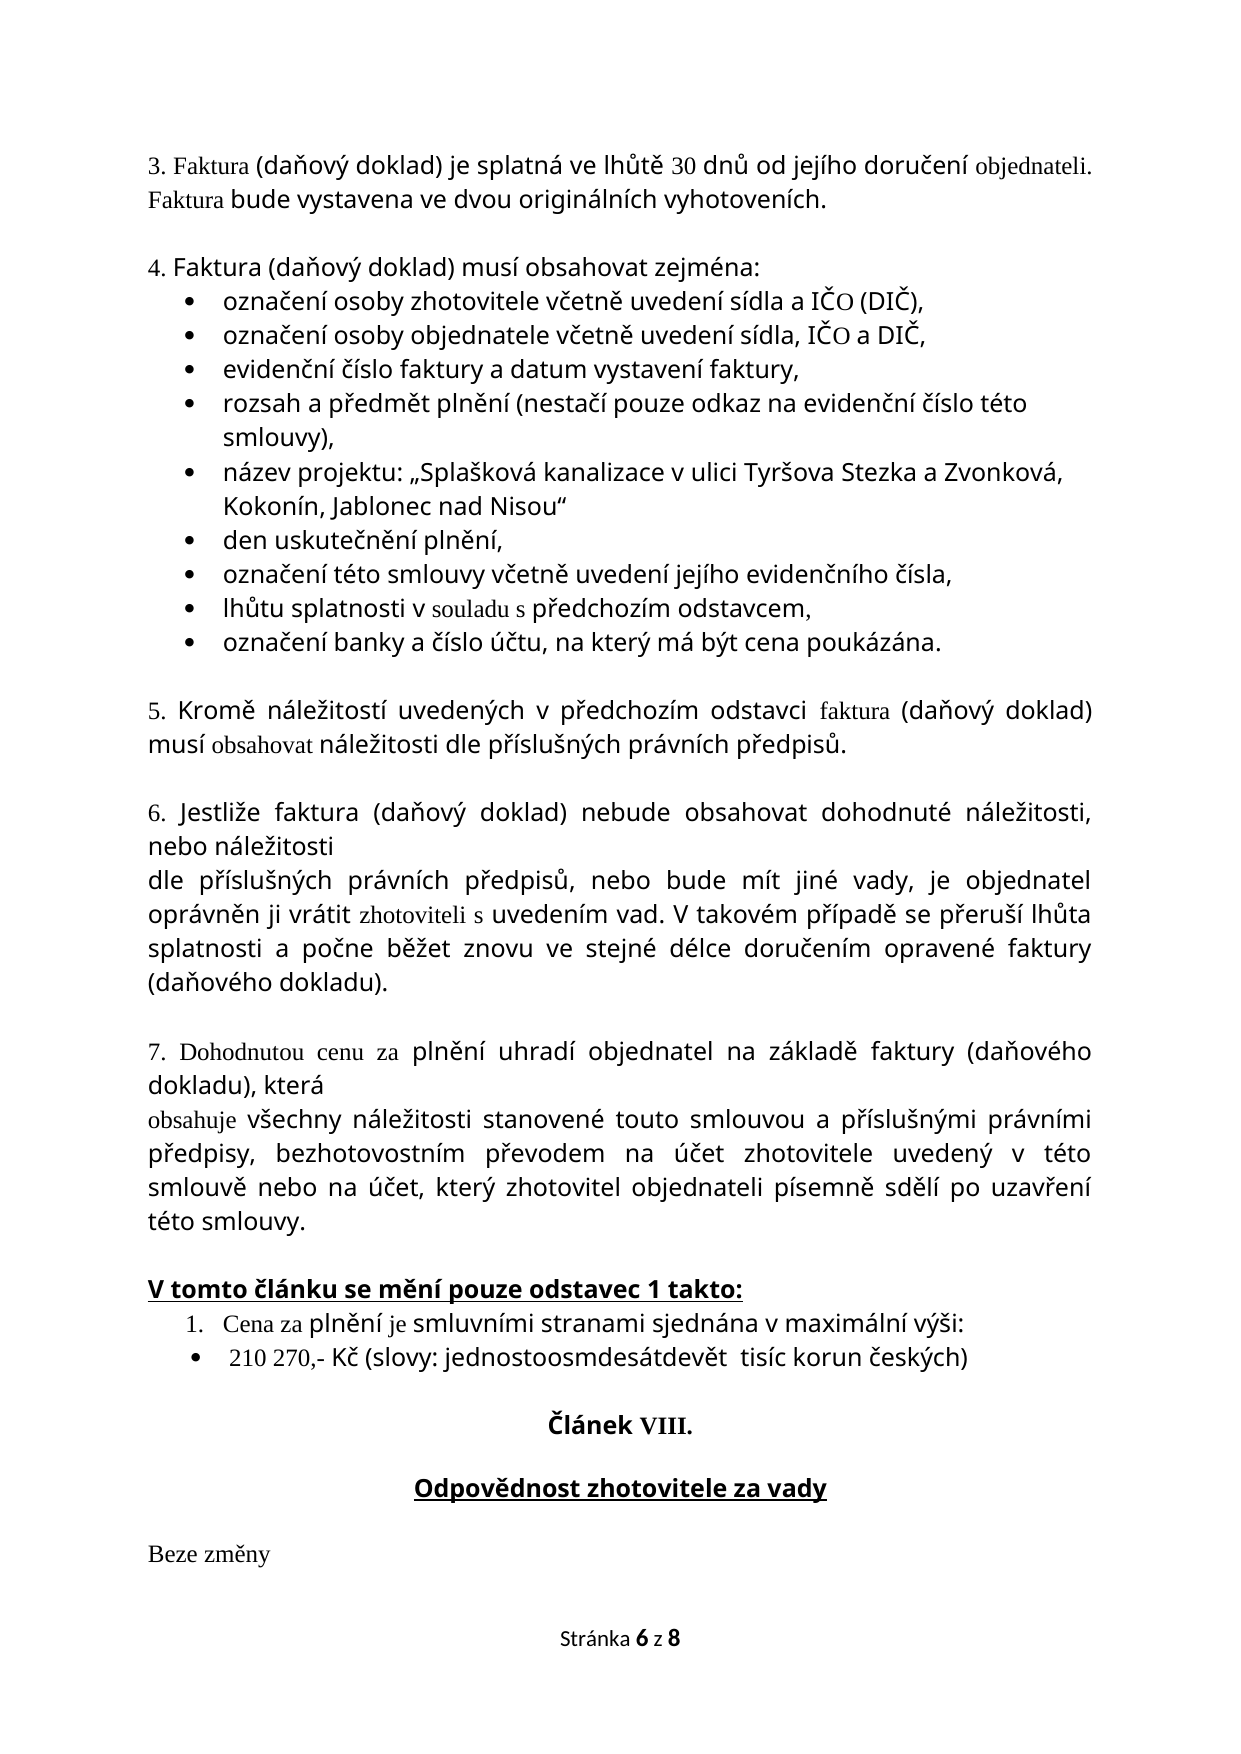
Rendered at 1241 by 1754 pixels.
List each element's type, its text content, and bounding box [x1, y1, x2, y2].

text V tomto článku se mění pouze odstavec 1 takto: [148, 1272, 1093, 1306]
text obsahuje všechny náležitosti stanovené touto smlouvou a příslušnými právními předpisy, bezhotovostním převodem na účet zhotovitele uvedený v této smlouvě nebo na účet, který zhotovitel objednateli písemně sdělí po uzavření této smlouvy. [148, 1101, 1093, 1238]
text 3. Faktura (daňový doklad) je splatná ve lhůtě 30 dnů od jejího doručení objednateli. Faktura bude vystavena ve dvou originálních vyhotoveních. [148, 148, 1093, 216]
list rozsah a předmět plnění (nestačí pouze odkaz na evidenční číslo této smlouvy), [185, 386, 1093, 454]
text Odpovědnost zhotovitele za vady [148, 1471, 1093, 1505]
list den uskutečnění plnění, [185, 522, 1093, 556]
list označení této smlouvy včetně uvedení jejího evidenčního čísla, [185, 556, 1093, 590]
text Článek VIII. [148, 1408, 1093, 1442]
list označení osoby objednatele včetně uvedení sídla, IČO a DIČ, [185, 318, 1093, 352]
text 5. Kromě náležitostí uvedených v předchozím odstavci faktura (daňový doklad) musí obsahovat náležitosti dle příslušných právních předpisů. [148, 693, 1093, 761]
text dle příslušných právních předpisů, nebo bude mít jiné vady, je objednatel oprávněn ji vrátit zhotoviteli s uvedením vad. V takovém případě se přeruší lhůta splatnosti a počne běžet znovu ve stejné délce doručením opravené faktury (daňového dokladu). [148, 863, 1093, 999]
list evidenční číslo faktury a datum vystavení faktury, [185, 352, 1093, 386]
list označení osoby zhotovitele včetně uvedení sídla a IČO (DIČ), [185, 284, 1093, 318]
list Cena za plnění je smluvními stranami sjednána v maximální výši: [185, 1306, 1093, 1340]
list lhůtu splatnosti v souladu s předchozím odstavcem, [185, 590, 1093, 624]
text 4. Faktura (daňový doklad) musí obsahovat zejména: [148, 250, 1093, 284]
list 210 270,- Kč (slovy: jednostoosmdesátdevět tisíc korun českých) [191, 1340, 1093, 1374]
text Beze změny [148, 1539, 1093, 1568]
list název projektu: „Splašková kanalizace v ulici Tyršova Stezka a Zvonková, Kokonín, Jablonec nad Nisou“ [185, 454, 1093, 522]
text 7. Dohodnutou cenu za plnění uhradí objednatel na základě faktury (daňového dokladu), která [148, 1033, 1093, 1101]
list označení banky a číslo účtu, na který má být cena poukázána. [185, 624, 1093, 658]
text 6. Jestliže faktura (daňový doklad) nebude obsahovat dohodnuté náležitosti, nebo náležitosti [148, 795, 1093, 863]
